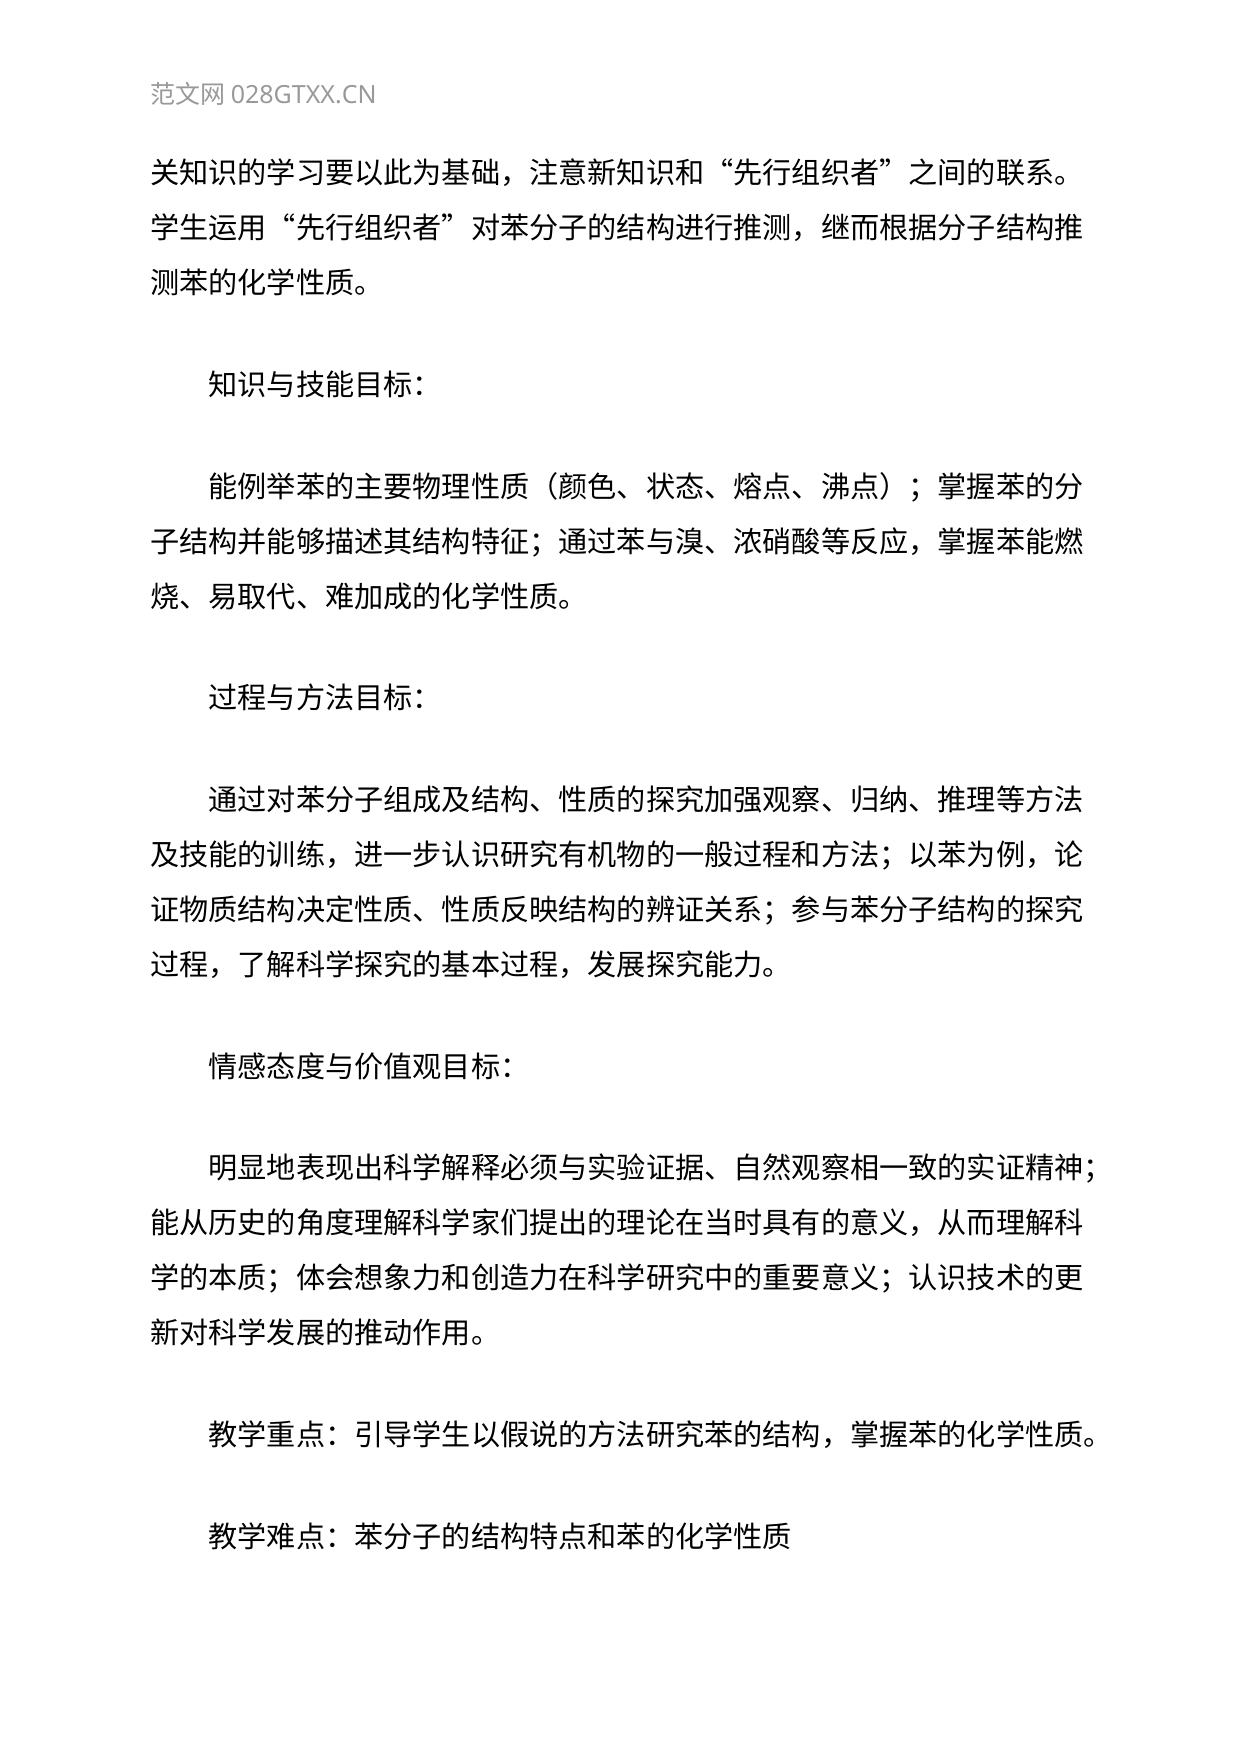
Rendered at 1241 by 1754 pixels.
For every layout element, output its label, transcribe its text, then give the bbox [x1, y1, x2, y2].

text 教学难点：苯分子的结构特点和苯的化学性质 [150, 1513, 1090, 1555]
text 通过对苯分子组成及结构、性质的探究加强观察、归纳、推理等方法及技能的训练，进一步认识研究有机物的一般过程和方法；以苯为例，论证物质结构决定性质、性质反映结构的辨证关系；参与苯分子结构的探究过程，了解科学探究的基本过程，发展探究能力。 [150, 777, 1090, 984]
text 过程与方法目标： [150, 675, 1090, 717]
text 能例举苯的主要物理性质（颜色、状态、熔点、沸点）；掌握苯的分子结构并能够描述其结构特征；通过苯与溴、浓硝酸等反应，掌握苯能燃烧、易取代、难加成的化学性质。 [150, 463, 1090, 615]
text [150, 150, 1090, 302]
text 明显地表现出科学解释必须与实验证据、自然观察相一致的实证精神；能从历史的角度理解科学家们提出的理论在当时具有的意义，从而理解科学的本质；体会想象力和创造力在科学研究中的重要意义；认识技术的更新对科学发展的推动作用。 [150, 1145, 1090, 1352]
text 教学重点：引导学生以假说的方法研究苯的结构，掌握苯的化学性质。 [150, 1411, 1090, 1454]
text 知识与技能目标： [150, 362, 1090, 404]
text 情感态度与价值观目标： [150, 1043, 1090, 1085]
